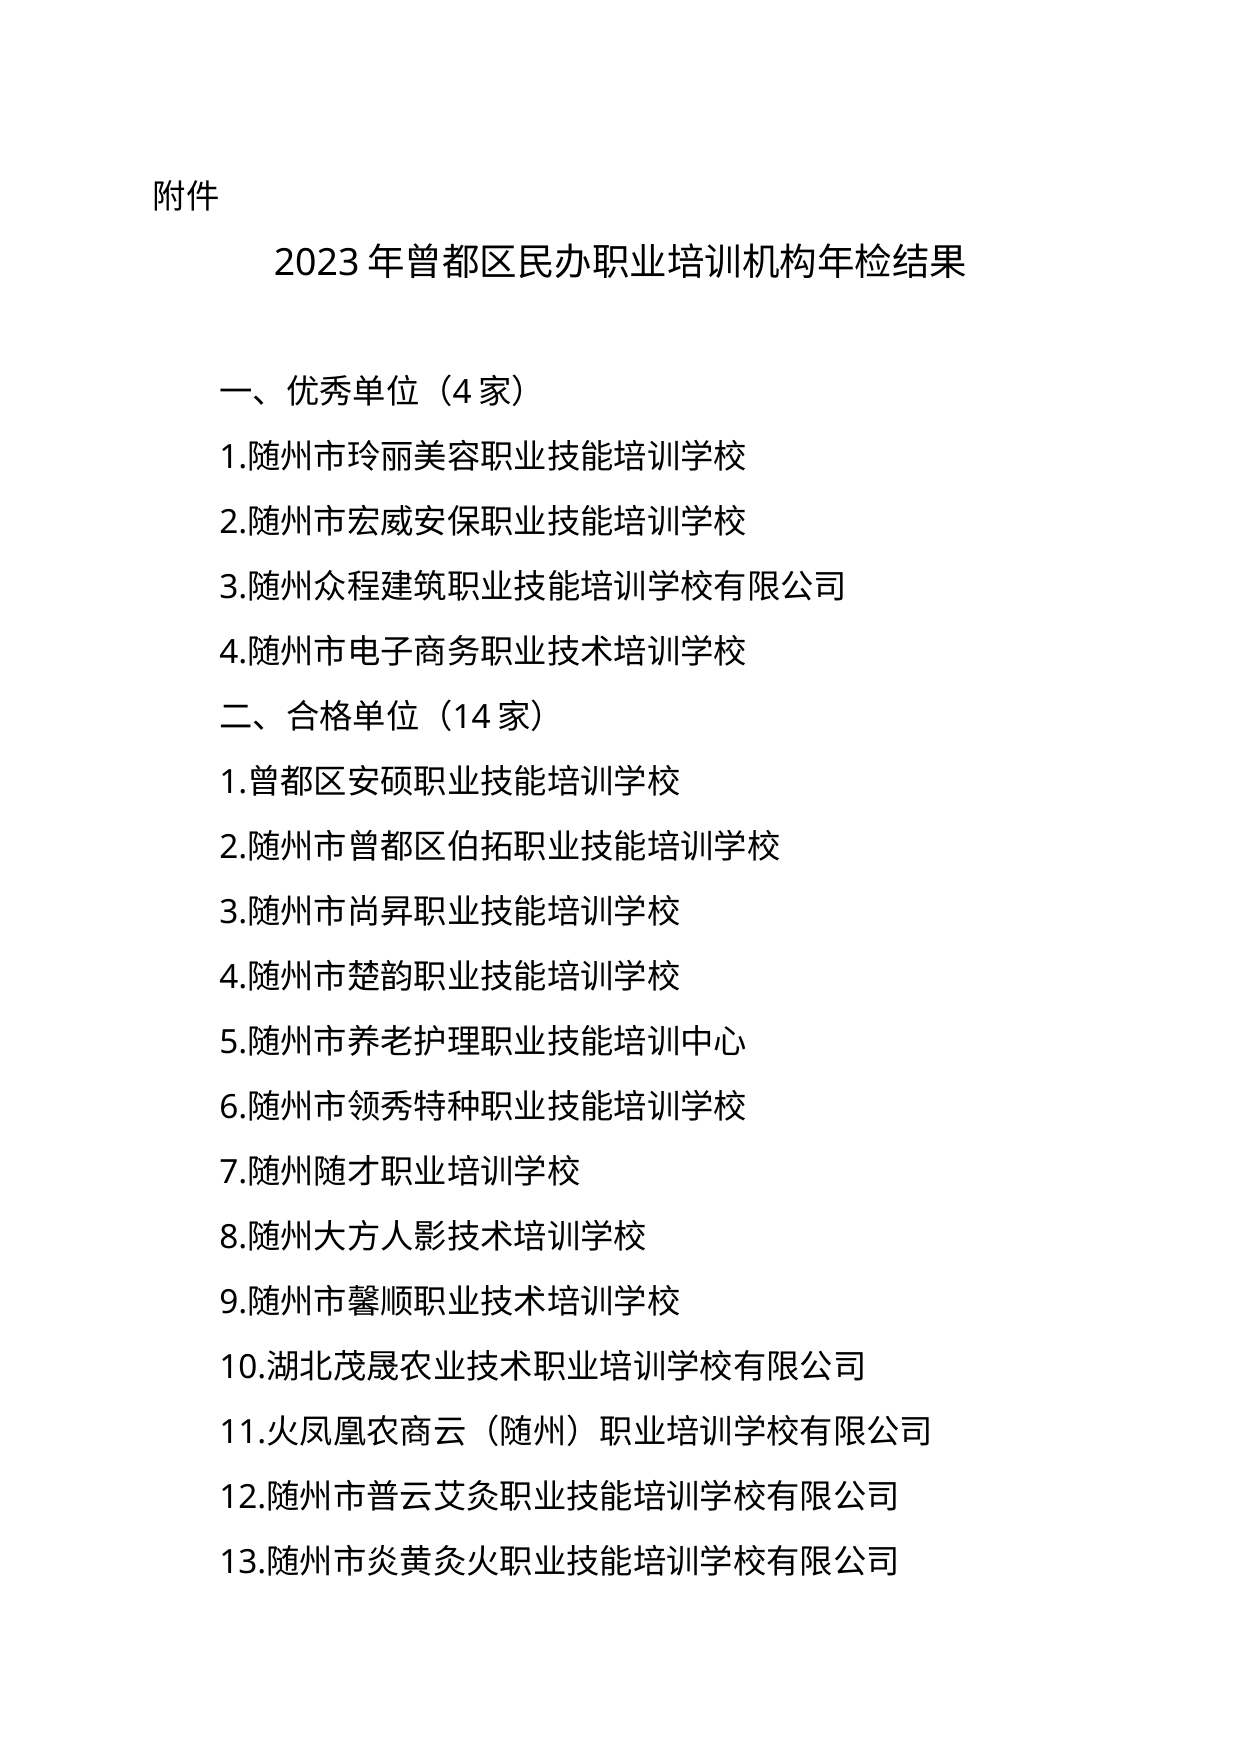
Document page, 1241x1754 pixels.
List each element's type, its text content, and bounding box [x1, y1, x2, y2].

list 4.随州市楚韵职业技能培训学校 [152, 942, 1088, 1007]
list 4.随州市电子商务职业技术培训学校 [152, 617, 1088, 682]
list 7.随州随才职业培训学校 [152, 1137, 1088, 1202]
list 附件 [152, 162, 1088, 227]
list 8.随州大方人影技术培训学校 [152, 1202, 1088, 1267]
list 二、合格单位（14家） [152, 682, 1088, 747]
list 一、优秀单位（4家） [152, 357, 1088, 422]
list 12.随州市普云艾灸职业技能培训学校有限公司 [152, 1462, 1088, 1527]
list 2023年曾都区民办职业培训机构年检结果 [152, 227, 1088, 292]
list 9.随州市馨顺职业技术培训学校 [152, 1267, 1088, 1332]
list 1.曾都区安硕职业技能培训学校 [152, 747, 1088, 812]
list 2.随州市宏威安保职业技能培训学校 [152, 487, 1088, 552]
list 10.湖北茂晟农业技术职业培训学校有限公司 [152, 1332, 1088, 1397]
list 2.随州市曾都区伯拓职业技能培训学校 [152, 812, 1088, 877]
list 6.随州市领秀特种职业技能培训学校 [152, 1072, 1088, 1137]
list 13.随州市炎黄灸火职业技能培训学校有限公司 [152, 1527, 1088, 1592]
list 5.随州市养老护理职业技能培训中心 [152, 1007, 1088, 1072]
list 3.随州众程建筑职业技能培训学校有限公司 [152, 552, 1088, 617]
list 1.随州市玲丽美容职业技能培训学校 [152, 422, 1088, 487]
list 3.随州市尚昇职业技能培训学校 [152, 877, 1088, 942]
list 11.火凤凰农商云（随州）职业培训学校有限公司 [152, 1397, 1088, 1462]
